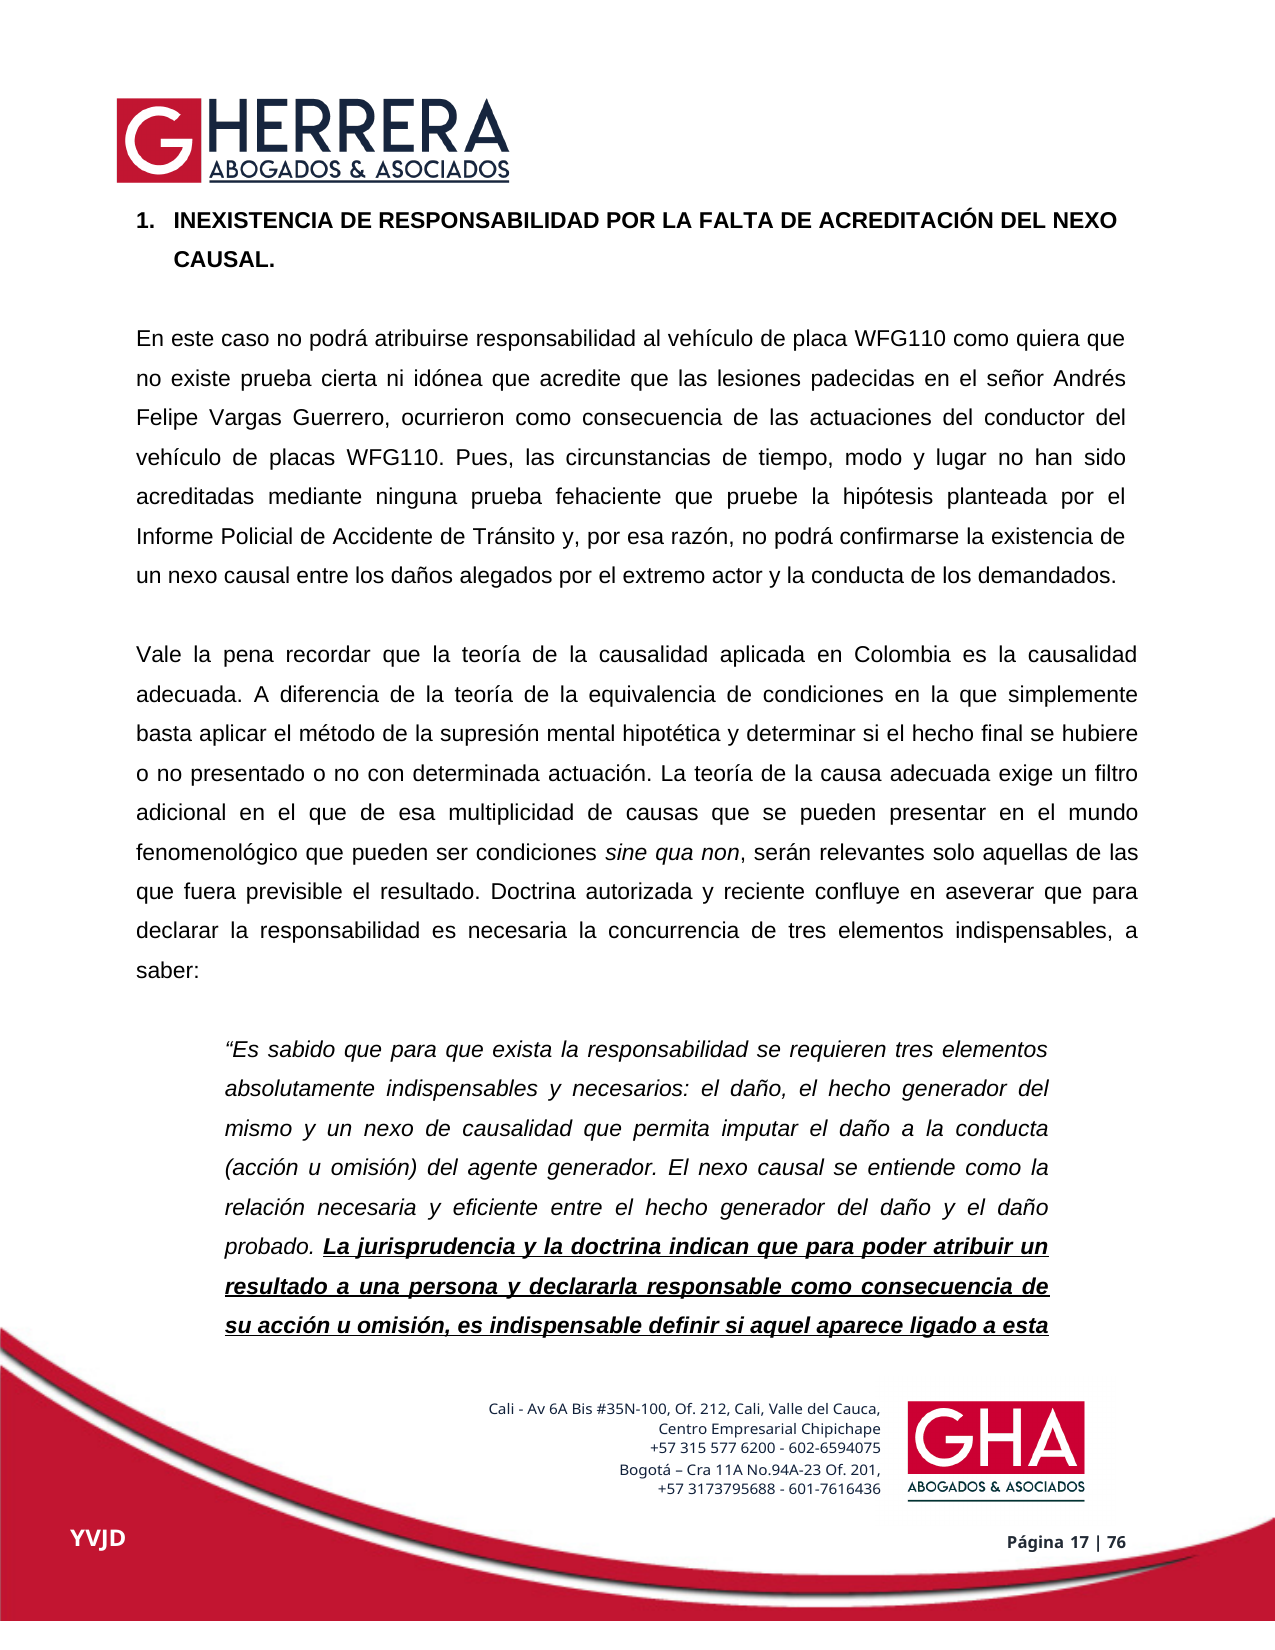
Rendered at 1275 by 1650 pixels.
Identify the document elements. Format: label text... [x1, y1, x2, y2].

text Vale la pena recordar que la teoría de la causalidad aplicada en Colombia es la causalidad adecuada. A diferencia de la teoría de la equivalencia de condiciones en la que simplemente basta aplicar el método de la supresión mental hipotética y determinar si el hecho final se hubiere o no presentado o no con determinada actuación. La teoría de la causa adecuada exige un filtro adicional en el que de esa multiplicidad de causas que se pueden presentar en el mundo fenomenológico que pueden ser condiciones sine qua non, serán relevantes solo aquellas de las que fuera previsible el resultado. Doctrina autorizada y reciente confluye en aseverar que para declarar la responsabilidad es necesaria la concurrencia de tres elementos indispensables, a saber: [136, 641, 1139, 983]
picture [96, 75, 529, 206]
picture [0, 1314, 1275, 1621]
list INEXISTENCIA DE RESPONSABILIDAD POR LA FALTA DE ACREDITACIÓN DEL NEXO CAUSAL. [136, 207, 1139, 273]
text En este caso no podrá atribuirse responsabilidad al vehículo de placa WFG110 como quiera que no existe prueba cierta ni idónea que acredite que las lesiones padecidas en el señor Andrés Felipe Vargas Guerrero, ocurrieron como consecuencia de las actuaciones del conductor del vehículo de placas WFG110. Pues, las circunstancias de tiempo, modo y lugar no han sido acreditadas mediante ninguna prueba fehaciente que pruebe la hipótesis planteada por el Informe Policial de Accidente de Tránsito y, por esa razón, no podrá confirmarse la existencia de un nexo causal entre los daños alegados por el extremo actor y la conducta de los demandados. [136, 325, 1127, 588]
